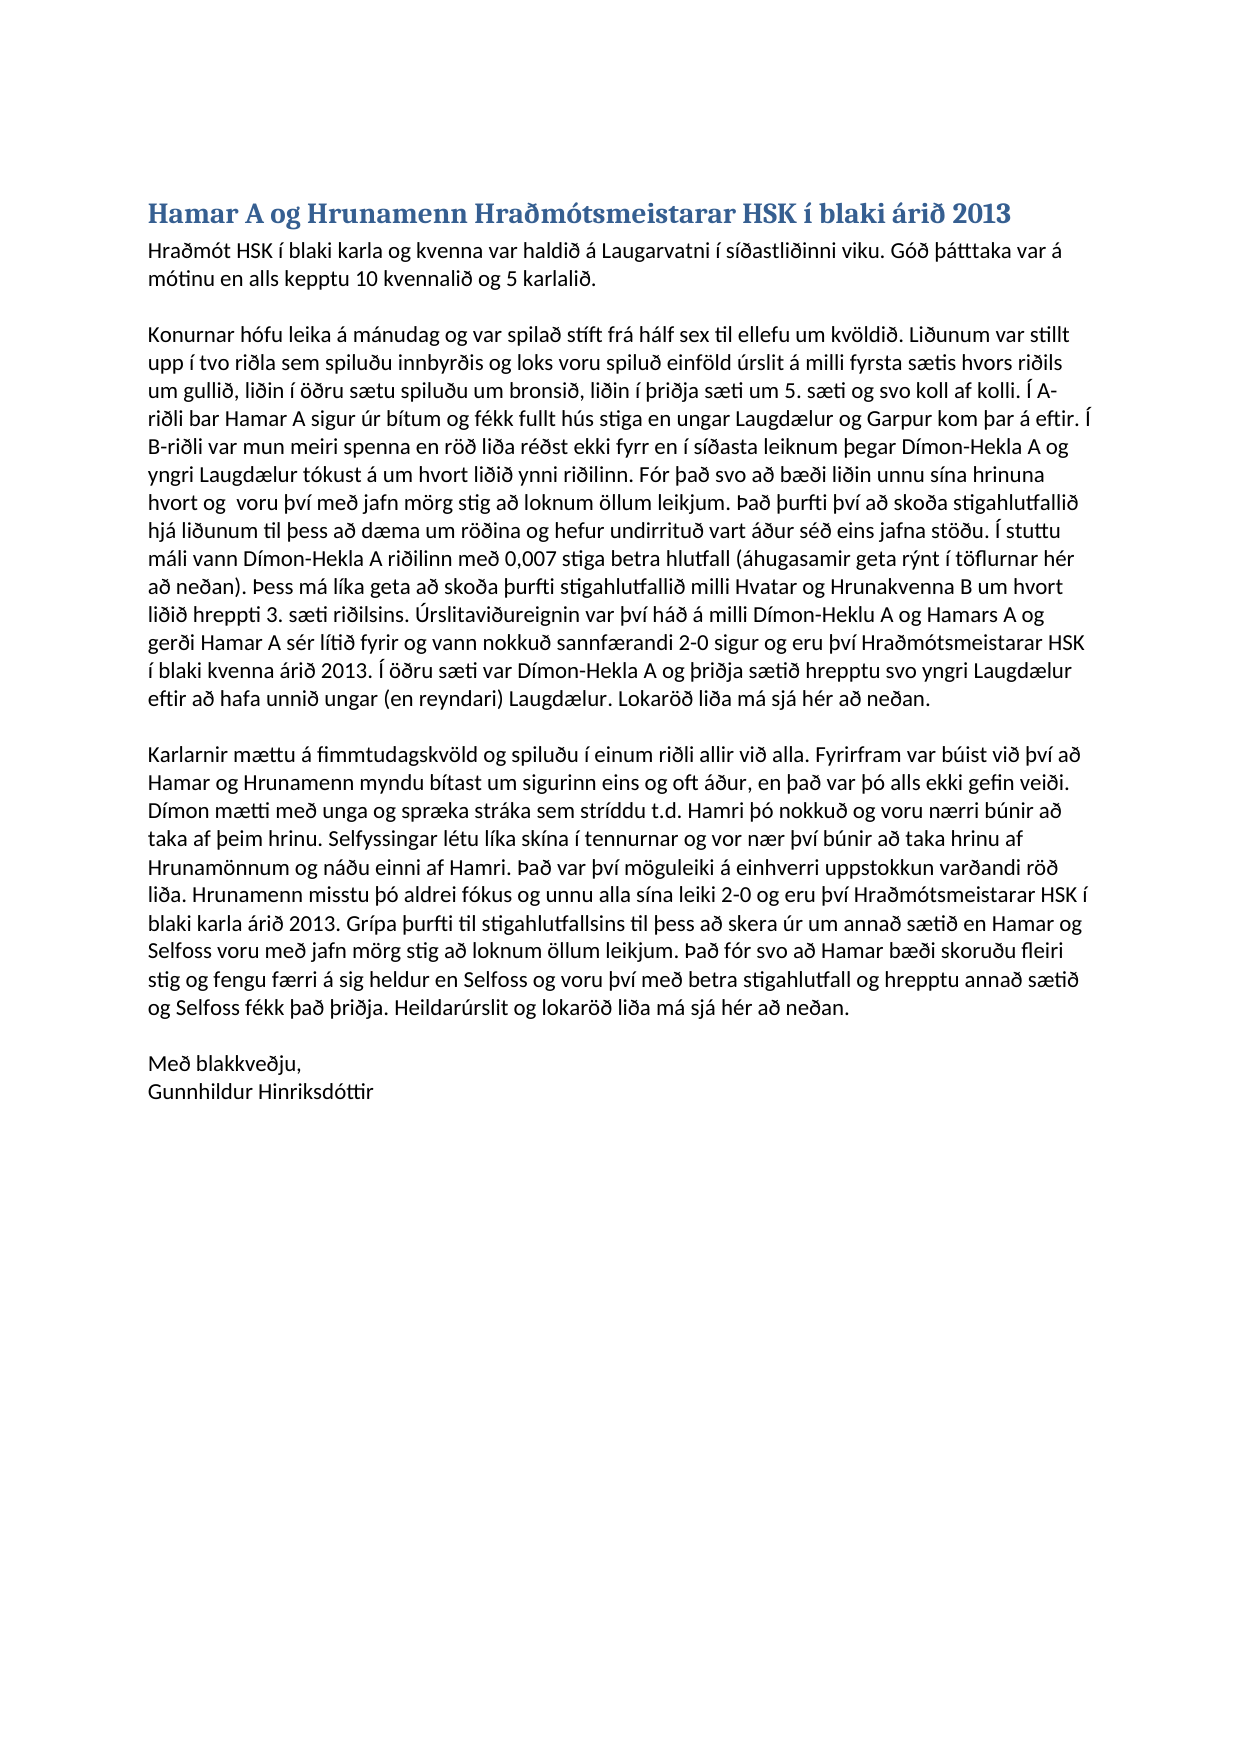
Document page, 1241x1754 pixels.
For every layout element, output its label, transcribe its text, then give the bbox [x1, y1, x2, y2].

text Konurnar hófu leika á mánudag og var spilað stíft frá hálf sex til ellefu um kvöldið. Liðunum var stillt upp í tvo riðla sem spiluðu innbyrðis og loks voru spiluð einföld úrslit á milli fyrsta sætis hvors riðils um gullið, liðin í öðru sætu spiluðu um bronsið, liðin í þriðja sæti um 5. sæti og svo koll af kolli. Í A-riðli bar Hamar A sigur úr bítum og fékk fullt hús stiga en ungar Laugdælur og Garpur kom þar á eftir. Í B-riðli var mun meiri spenna en röð liða réðst ekki fyrr en í síðasta leiknum þegar Dímon-Hekla A og yngri Laugdælur tókust á um hvort liðið ynni riðilinn. Fór það svo að bæði liðin unnu sína hrinuna hvort og voru því með jafn mörg stig að loknum öllum leikjum. Það þurfti því að skoða stigahlutfallið hjá liðunum til þess að dæma um röðina og hefur undirrituð vart áður séð eins jafna stöðu. Í stuttu máli vann Dímon-Hekla A riðilinn með 0,007 stiga betra hlutfall (áhugasamir geta rýnt í töflurnar hér að neðan). Þess má líka geta að skoða þurfti stigahlutfallið milli Hvatar og Hrunakvenna B um hvort liðið hreppti 3. sæti riðilsins. Úrslitaviðureignin var því háð á milli Dímon-Heklu A og Hamars A og gerði Hamar A sér lítið fyrir og vann nokkuð sannfærandi 2-0 sigur og eru því Hraðmótsmeistarar HSK í blaki kvenna árið 2013. Í öðru sæti var Dímon-Hekla A og þriðja sætið hrepptu svo yngri Laugdælur eftir að hafa unnið ungar (en reyndari) Laugdælur. Lokaröð liða má sjá hér að neðan. [148, 320, 1093, 712]
text Gunnhildur Hinriksdóttir [148, 1077, 1093, 1105]
text Hraðmót HSK í blaki karla og kvenna var haldið á Laugarvatni í síðastliðinni viku. Góð þátttaka var á mótinu en alls kepptu 10 kvennalið og 5 karlalið. [148, 236, 1093, 292]
text Með blakkveðju, [148, 1049, 1093, 1077]
subtitle Hamar A og Hrunamenn Hraðmótsmeistarar HSK í blaki árið 2013 [148, 198, 1093, 231]
text Karlarnir mættu á fimmtudagskvöld og spiluðu í einum riðli allir við alla. Fyrirfram var búist við því að Hamar og Hrunamenn myndu bítast um sigurinn eins og oft áður, en það var þó alls ekki gefin veiði. Dímon mætti með unga og spræka stráka sem stríddu t.d. Hamri þó nokkuð og voru nærri búnir að taka af þeim hrinu. Selfyssingar létu líka skína í tennurnar og vor nær því búnir að taka hrinu af Hrunamönnum og náðu einni af Hamri. Það var því möguleiki á einhverri uppstokkun varðandi röð liða. Hrunamenn misstu þó aldrei fókus og unnu alla sína leiki 2-0 og eru því Hraðmótsmeistarar HSK í blaki karla árið 2013. Grípa þurfti til stigahlutfallsins til þess að skera úr um annað sætið en Hamar og Selfoss voru með jafn mörg stig að loknum öllum leikjum. Það fór svo að Hamar bæði skoruðu fleiri stig og fengu færri á sig heldur en Selfoss og voru því með betra stigahlutfall og hrepptu annað sætið og Selfoss fékk það þriðja. Heildarúrslit og lokaröð liða má sjá hér að neðan. [148, 741, 1093, 1021]
